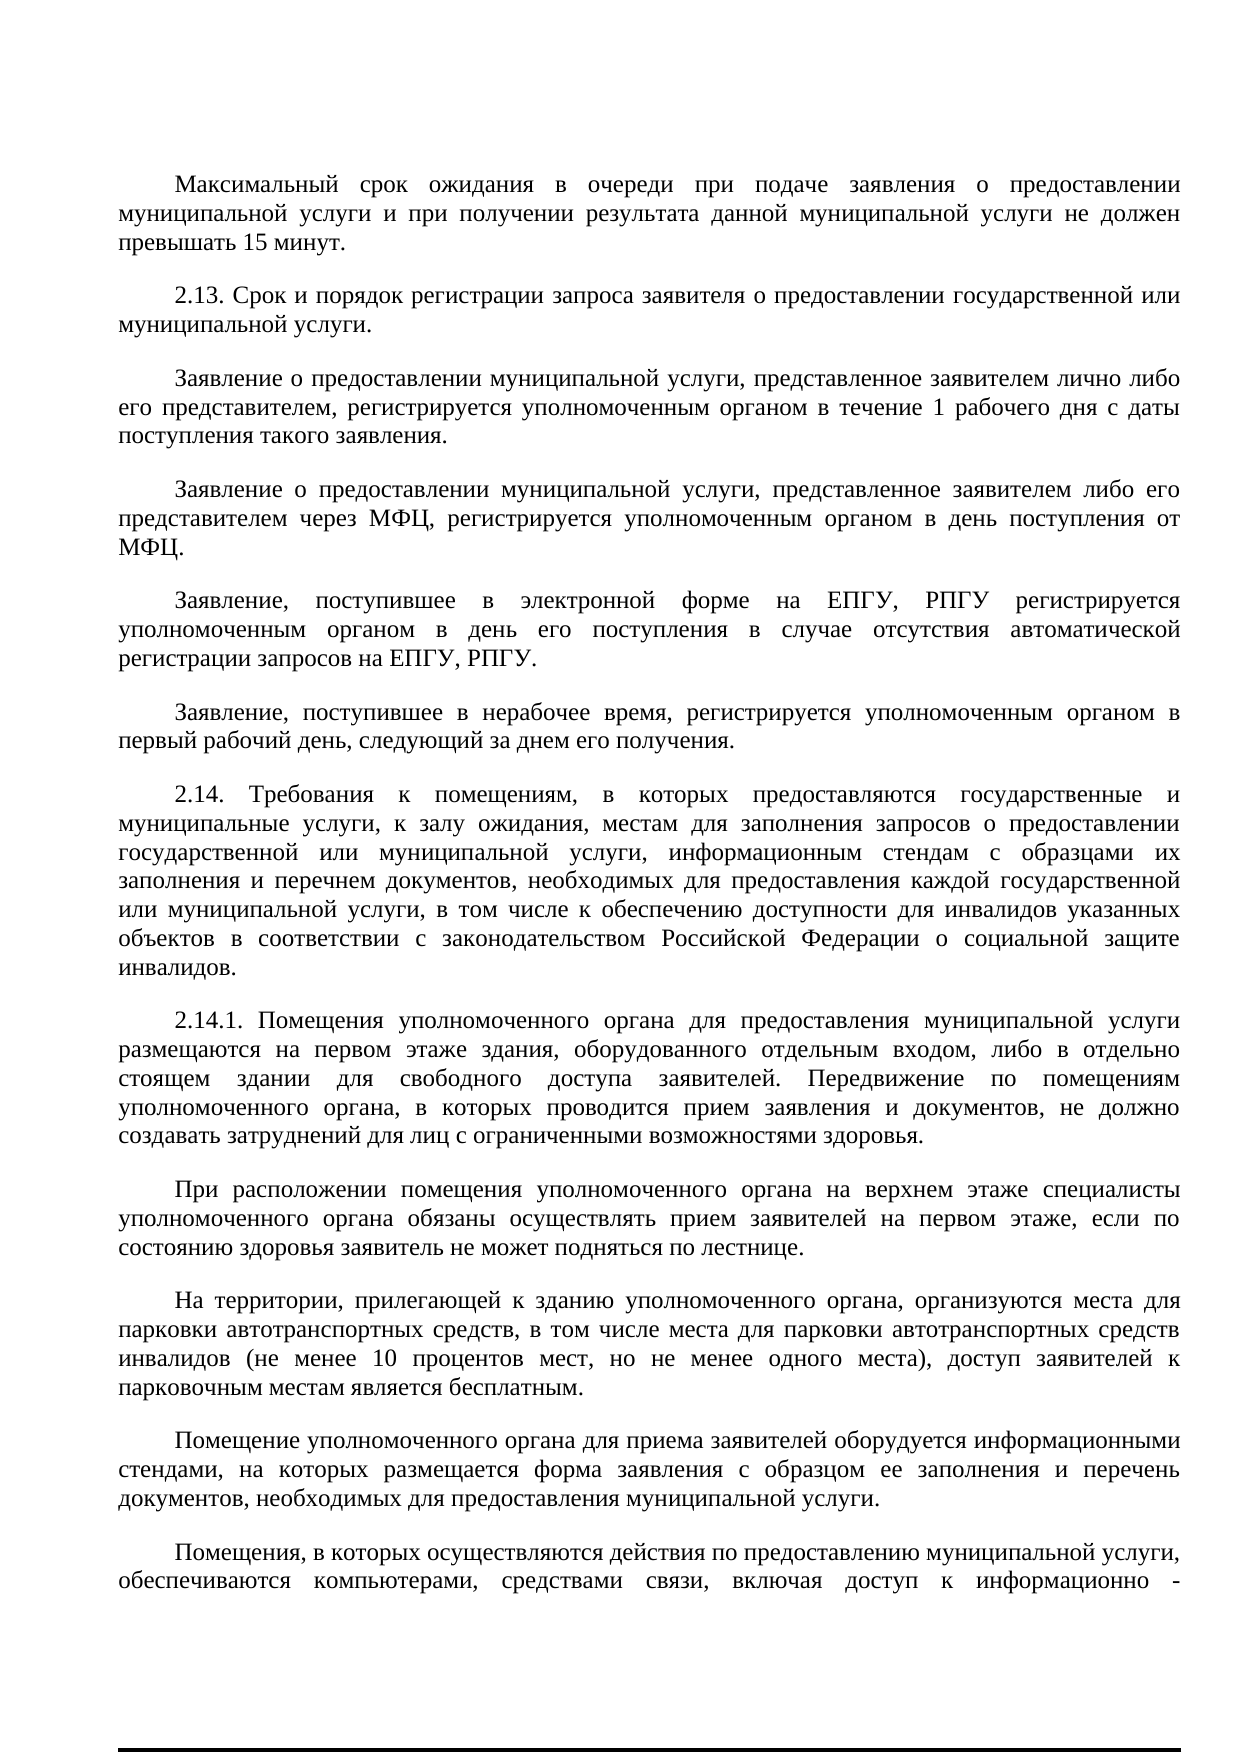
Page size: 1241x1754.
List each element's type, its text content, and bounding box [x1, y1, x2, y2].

text На территории, прилегающей к зданию уполномоченного органа, организуются места для парковки автотранспортных средств, в том числе места для парковки автотранспортных средств инвалидов (не менее 10 процентов мест, но не менее одного места), доступ заявителей к парковочным местам является бесплатным. [118, 1286, 1181, 1401]
text 2.14.1. Помещения уполномоченного органа для предоставления муниципальной услуги размещаются на первом этаже здания, оборудованного отдельным входом, либо в отдельно стоящем здании для свободного доступа заявителей. Передвижение по помещениям уполномоченного органа, в которых проводится прием заявления и документов, не должно создавать затруднений для лиц с ограниченными возможностями здоровья. [118, 1006, 1181, 1149]
text Заявление, поступившее в нерабочее время, регистрируется уполномоченным органом в первый рабочий день, следующий за днем его получения. [118, 697, 1181, 754]
text Заявление о предоставлении муниципальной услуги, представленное заявителем лично либо его представителем, регистрируется уполномоченным органом в течение 1 рабочего дня с даты поступления такого заявления. [118, 363, 1181, 449]
text Помещение уполномоченного органа для приема заявителей оборудуется информационными стендами, на которых размещается форма заявления с образцом ее заполнения и перечень документов, необходимых для предоставления муниципальной услуги. [118, 1426, 1181, 1512]
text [118, 1537, 1181, 1594]
text Заявление, поступившее в электронной форме на ЕПГУ, РПГУ регистрируется уполномоченным органом в день его поступления в случае отсутствия автоматической регистрации запросов на ЕПГУ, РПГУ. [118, 586, 1181, 672]
text При расположении помещения уполномоченного органа на верхнем этаже специалисты уполномоченного органа обязаны осуществлять прием заявителей на первом этаже, если по состоянию здоровья заявитель не может подняться по лестнице. [118, 1174, 1181, 1261]
text Максимальный срок ожидания в очереди при подаче заявления о предоставлении муниципальной услуги и при получении результата данной муниципальной услуги не должен превышать 15 минут. [118, 169, 1181, 256]
text 2.13. Срок и порядок регистрации запроса заявителя о предоставлении государственной или муниципальной услуги. [118, 281, 1181, 338]
text Заявление о предоставлении муниципальной услуги, представленное заявителем либо его представителем через МФЦ, регистрируется уполномоченным органом в день поступления от МФЦ. [118, 474, 1181, 561]
text 2.14. Требования к помещениям, в которых предоставляются государственные и муниципальные услуги, к залу ожидания, местам для заполнения запросов о предоставлении государственной или муниципальной услуги, информационным стендам с образцами их заполнения и перечнем документов, необходимых для предоставления каждой государственной или муниципальной услуги, в том числе к обеспечению доступности для инвалидов указанных объектов в соответствии с законодательством Российской Федерации о социальной защите инвалидов. [118, 779, 1181, 981]
